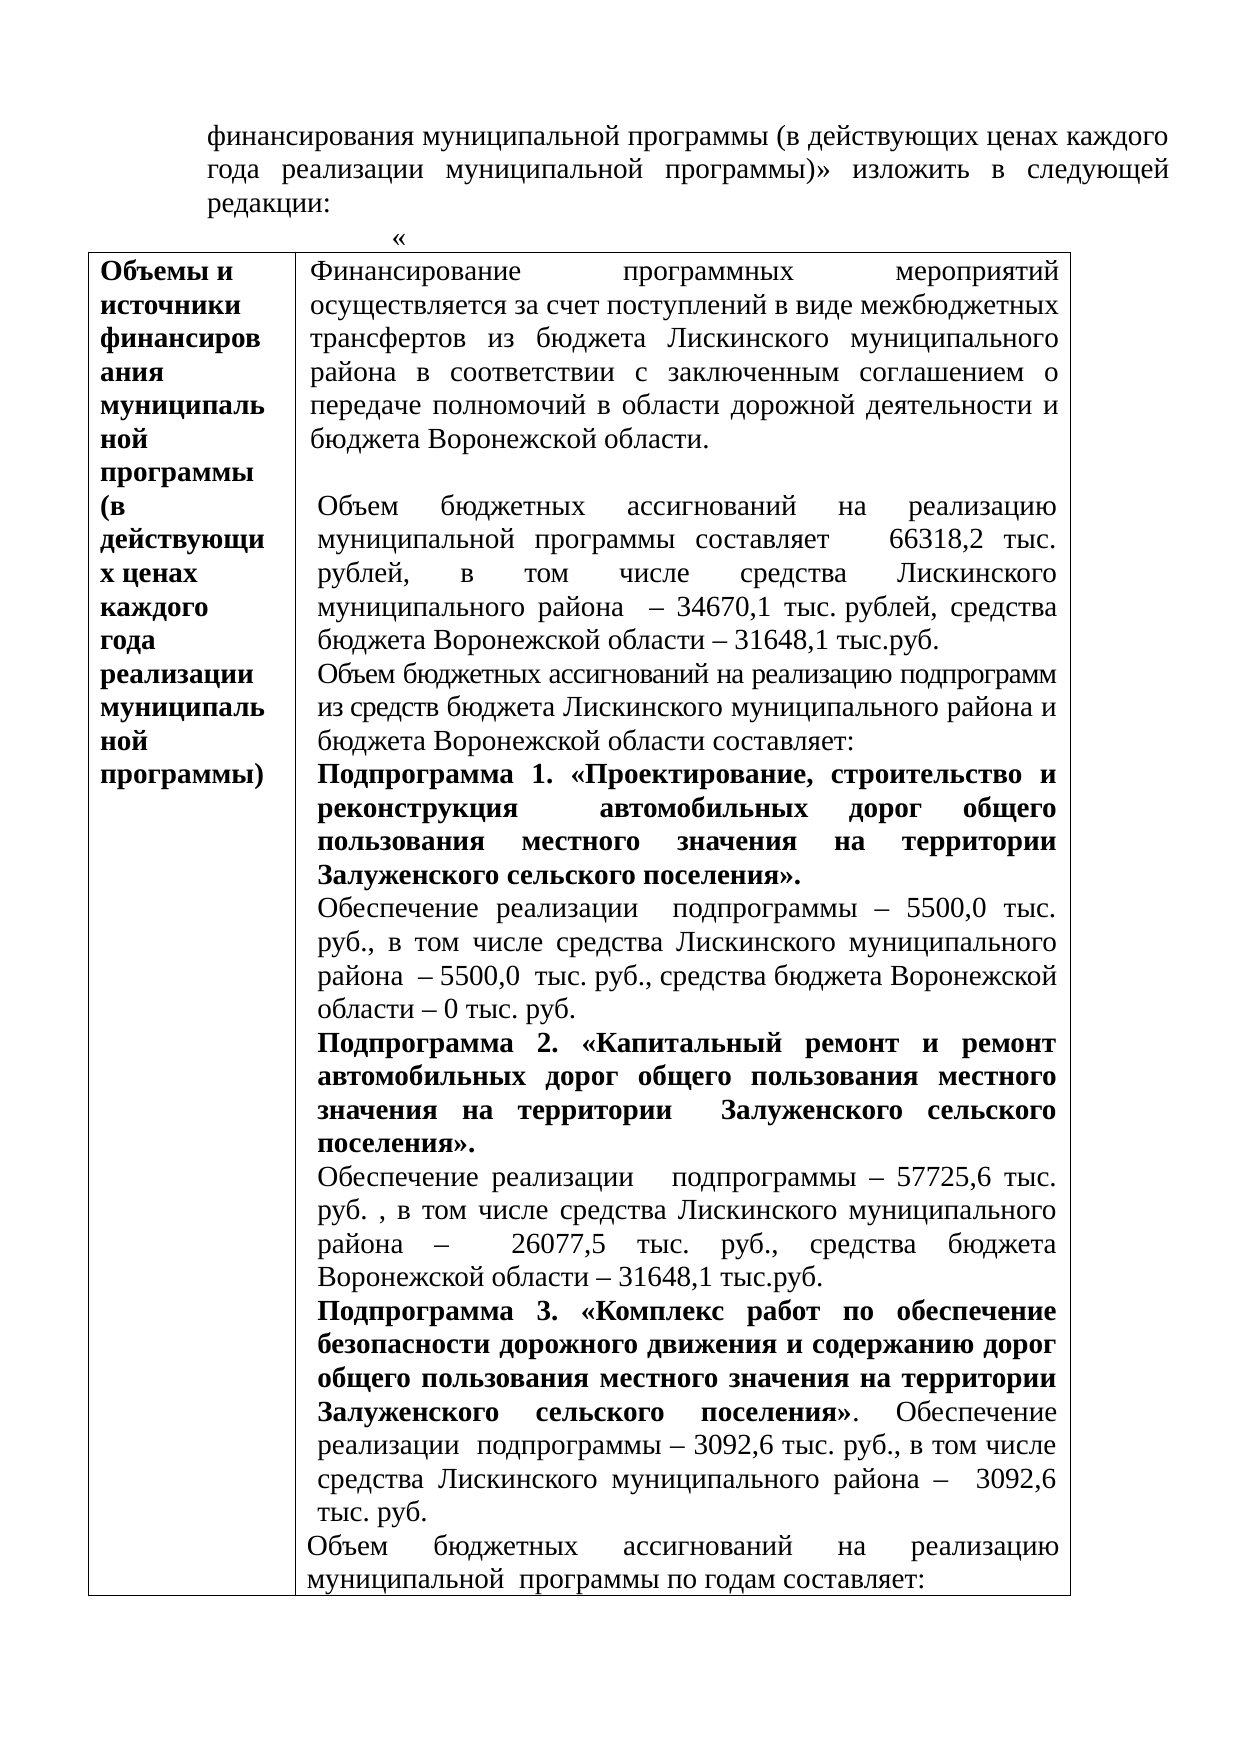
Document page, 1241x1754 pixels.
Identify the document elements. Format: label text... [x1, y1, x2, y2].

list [207, 118, 1169, 219]
list « [391, 219, 1169, 252]
table_header Финансирование программных мероприятий осуществляется за счет поступлений в виде межбюджетных трансфертов из бюджета Лискинского муниципального района в соответствии с заключенным соглашением о передаче полномочий в области дорожной деятельности и бюджета Воронежской области. Объем бюджетных ассигнований на реализацию муниципальной программы составляет 66318,2 тыс. рублей, в том числе средства Лискинского муниципального района – 34670,1 тыс. рублей, средства бюджета Воронежской области – 31648,1 тыс.руб. Объем бюджетных ассигнований на реализацию подпрограмм из средств бюджета Лискинского муниципального района и бюджета Воронежской области составляет: Подпрограмма 1. «Проектирование, строительство и реконструкция автомобильных дорог общего пользования местного значения на территории Залуженского сельского поселения». Обеспечение реализации подпрограммы – 5500,0 тыс. руб., в том числе средства Лискинского муниципального района – 5500,0 тыс. руб., средства бюджета Воронежской области – 0 тыс. руб. Подпрограмма 2. «Капитальный ремонт и ремонт автомобильных дорог общего пользования местного значения на территории Залуженского сельского поселения». Обеспечение реализации подпрограммы – 57725,6 тыс. руб. , в том числе средства Лискинского муниципального района – 26077,5 тыс. руб., средства бюджета Воронежской области – 31648,1 тыс.руб. Подпрограмма 3. «Комплекс работ по обеспечение безопасности дорожного движения и содержанию дорог общего пользования местного значения на территории Залуженского сельского поселения». Обеспечение реализации подпрограммы – 3092,6 тыс. руб., в том числе средства Лискинского муниципального района – 3092,6 тыс. руб. Объем бюджетных ассигнований на реализацию муниципальной программы по годам составляет: [296, 253, 1070, 1595]
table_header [89, 253, 295, 1595]
